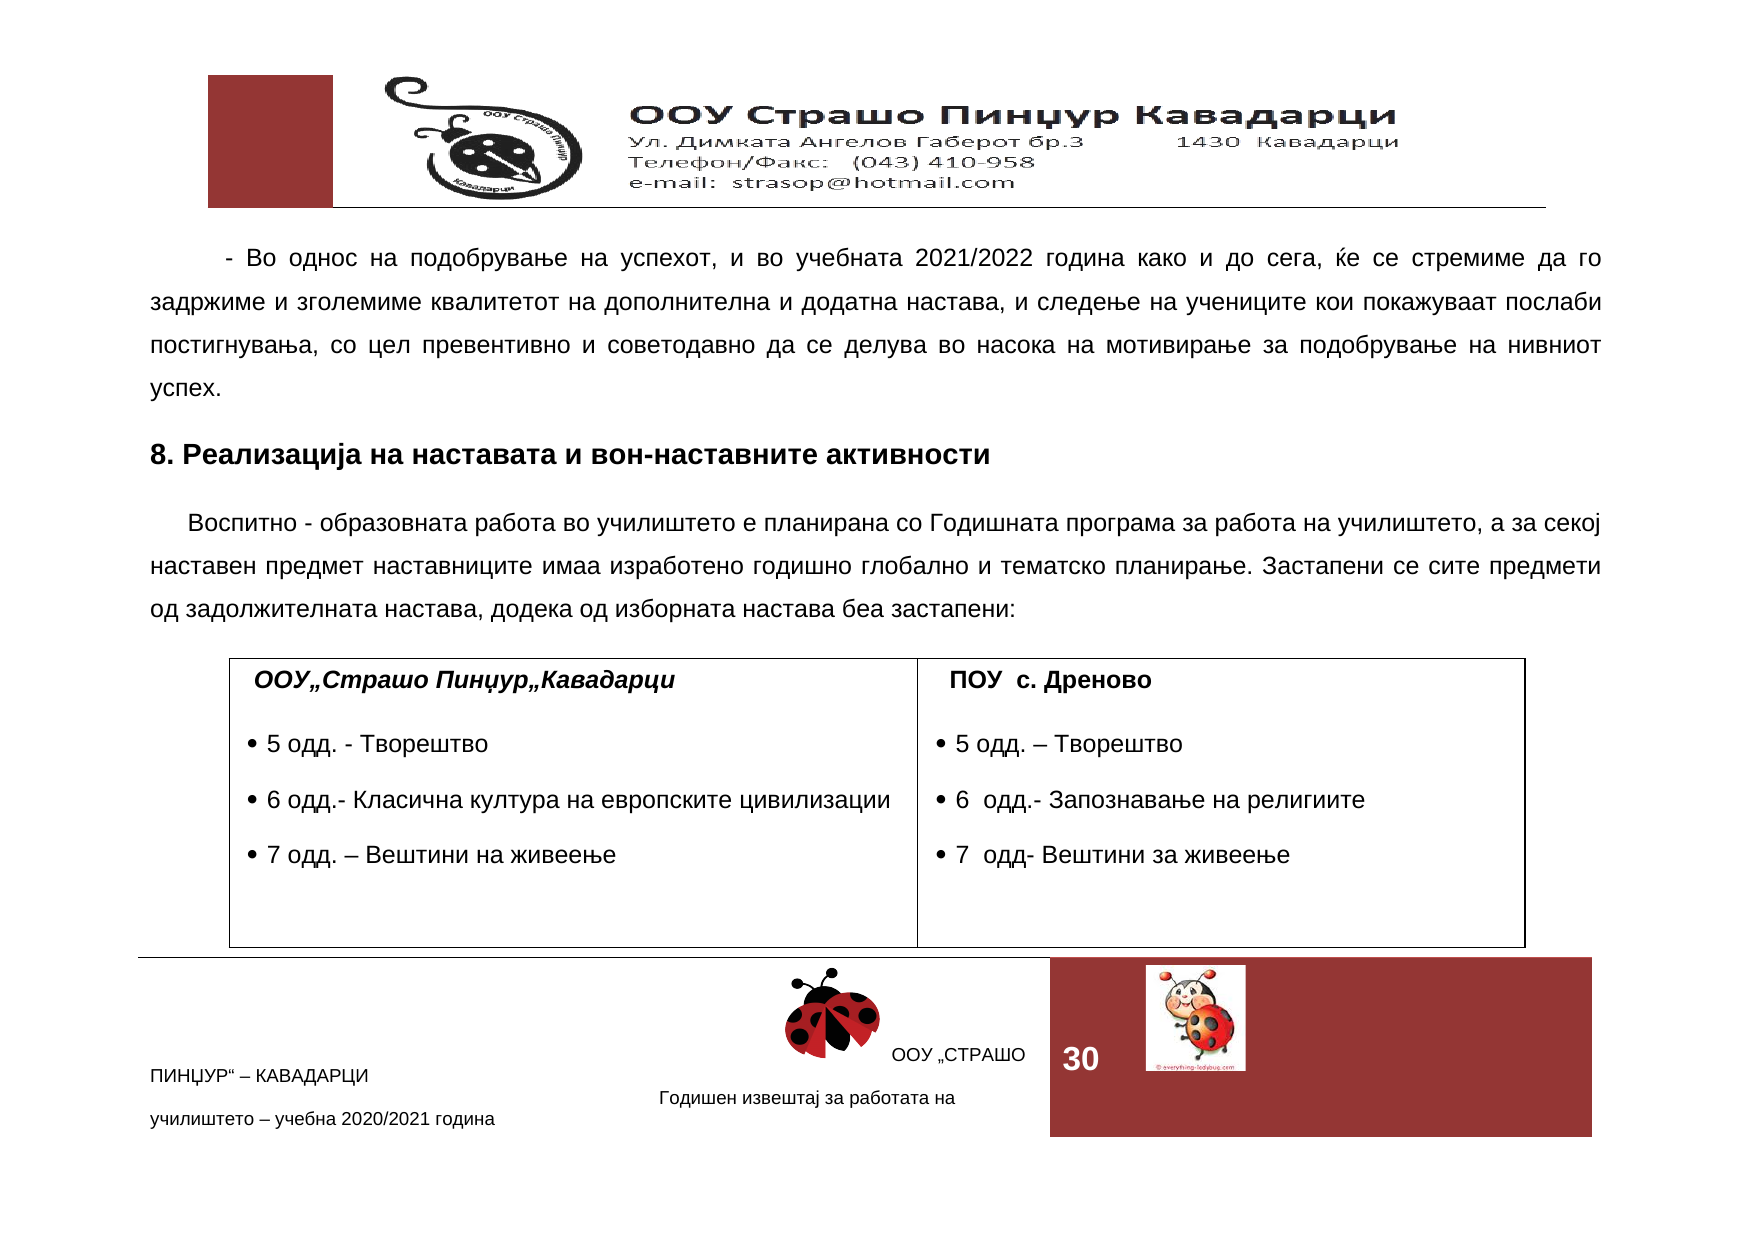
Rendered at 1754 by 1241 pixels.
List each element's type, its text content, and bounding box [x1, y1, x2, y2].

text - Во однос на подобрување на успехот, и во учебната 2021/2022 година како и до сега, ќе се стремиме да го задржиме и зголемиме квалитетот на дополнителна и додатна настава, и следење на учениците кои покажуваат послаби постигнувања, со цел превентивно и советодавно да се делува во насока на мотивирање за подобрување на нивниот успех. [150, 243, 1604, 402]
picture [1145, 965, 1246, 1071]
text Воспитно - образовната работа во училиштето е планирана со Годишната програма за работа на училиштето, а за секој наставен предмет наставниците имаа изработено годишно глобално и тематско планирање. Застапени се сите предмети од задолжителната настава, додека од изборната настава беа застапени: [150, 508, 1604, 623]
text 8. Реализација на наставата и вон-наставните активности [150, 437, 1604, 470]
picture [780, 965, 887, 1061]
